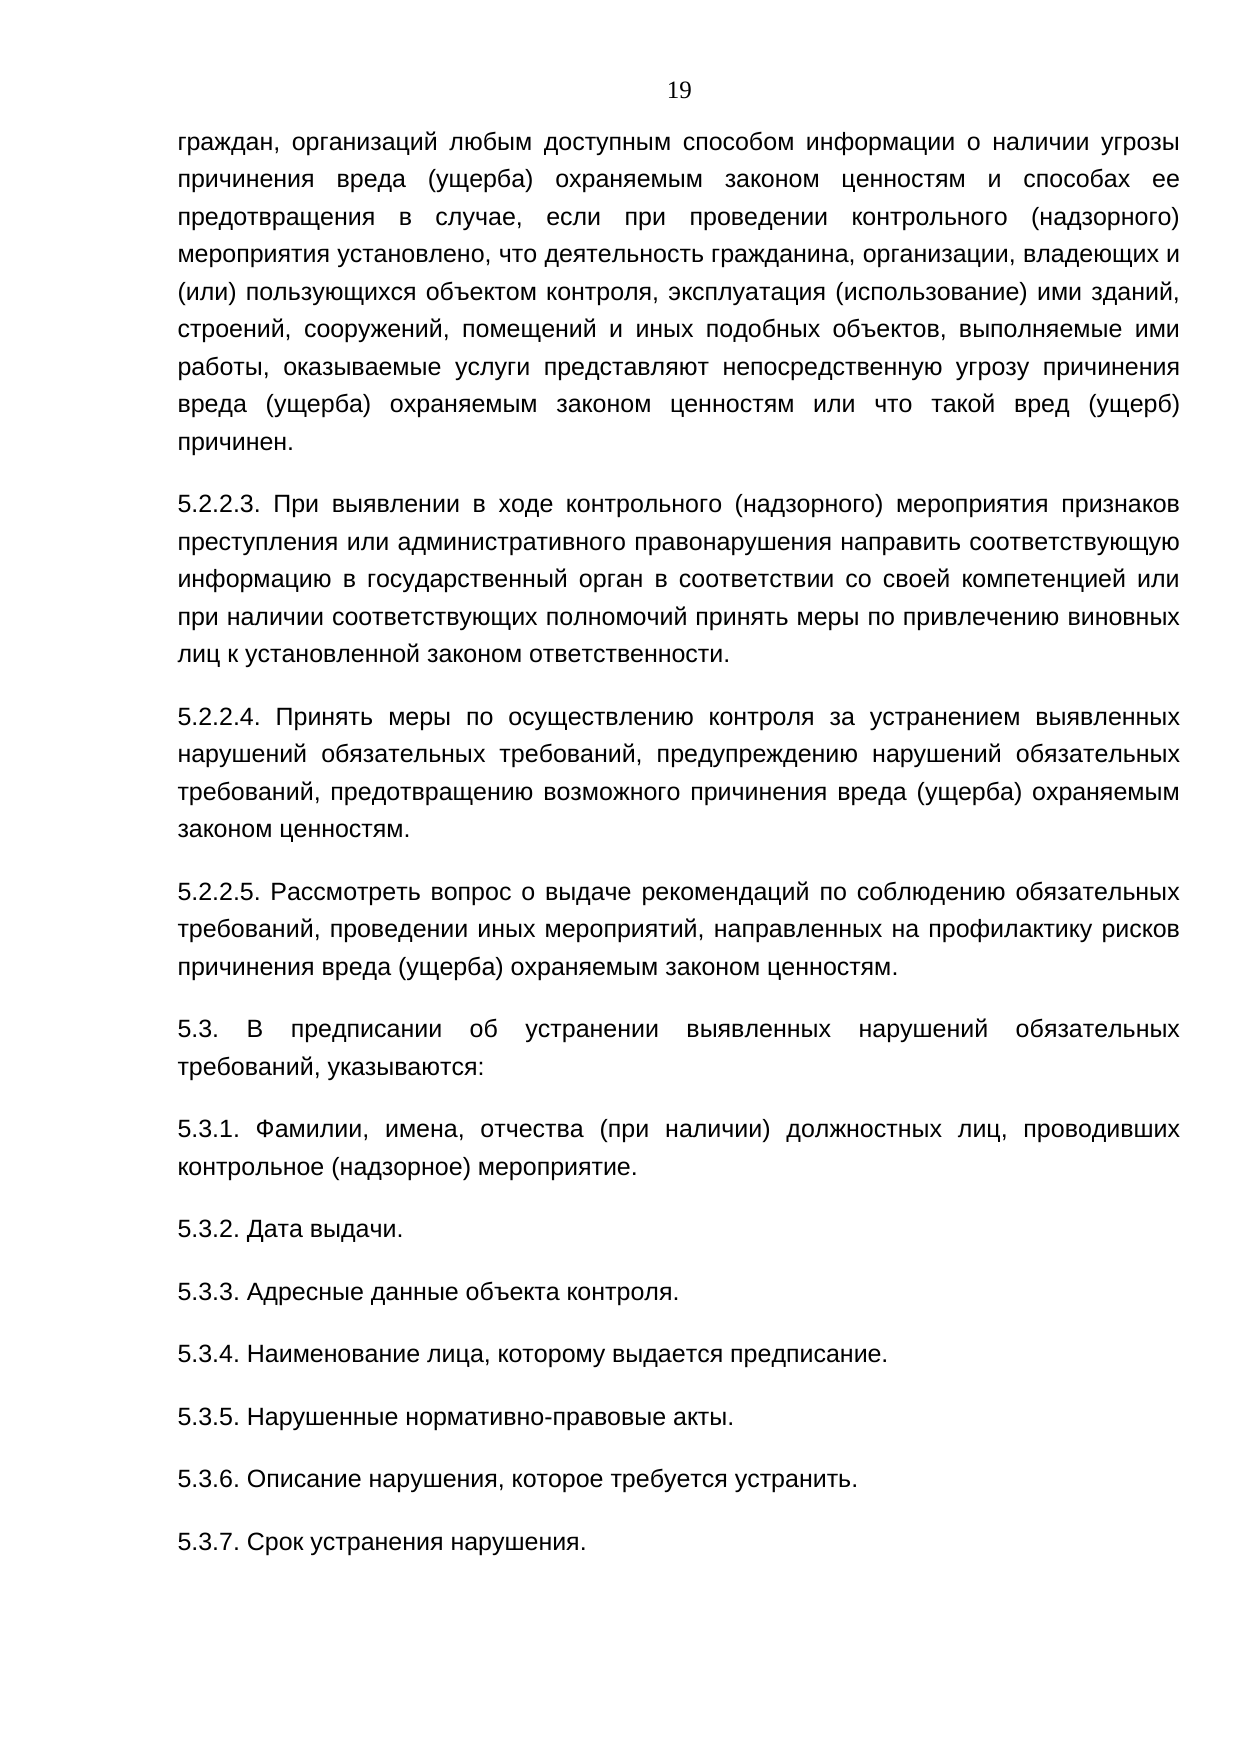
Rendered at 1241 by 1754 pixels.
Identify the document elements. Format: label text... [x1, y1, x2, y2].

text 5.3. В предписании об устранении выявленных нарушений обязательных требований, указываются: [177, 1006, 1181, 1081]
text 5.2.2.4. Принять меры по осуществлению контроля за устранением выявленных нарушений обязательных требований, предупреждению нарушений обязательных требований, предотвращению возможного причинения вреда (ущерба) охраняемым законом ценностям. [177, 693, 1181, 843]
text 5.2.2.3. При выявлении в ходе контрольного (надзорного) мероприятия признаков преступления или административного правонарушения направить соответствующую информацию в государственный орган в соответствии со своей компетенцией или при наличии соответствующих полномочий принять меры по привлечению виновных лиц к установленной законом ответственности. [177, 481, 1181, 668]
text 5.3.2. Дата выдачи. [177, 1206, 1181, 1243]
text 5.3.3. Адресные данные объекта контроля. [177, 1268, 1181, 1306]
text 5.3.4. Наименование лица, которому выдается предписание. [177, 1331, 1181, 1368]
text 5.2.2.5. Рассмотреть вопрос о выдаче рекомендаций по соблюдению обязательных требований, проведении иных мероприятий, направленных на профилактику рисков причинения вреда (ущерба) охраняемым законом ценностям. [177, 868, 1181, 981]
text 5.3.1. Фамилии, имена, отчества (при наличии) должностных лиц, проводивших контрольное (надзорное) мероприятие. [177, 1106, 1181, 1181]
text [177, 118, 1181, 456]
text 5.3.6. Описание нарушения, которое требуется устранить. [177, 1456, 1181, 1493]
text 5.3.7. Срок устранения нарушения. [177, 1518, 1181, 1556]
text 5.3.5. Нарушенные нормативно-правовые акты. [177, 1393, 1181, 1431]
